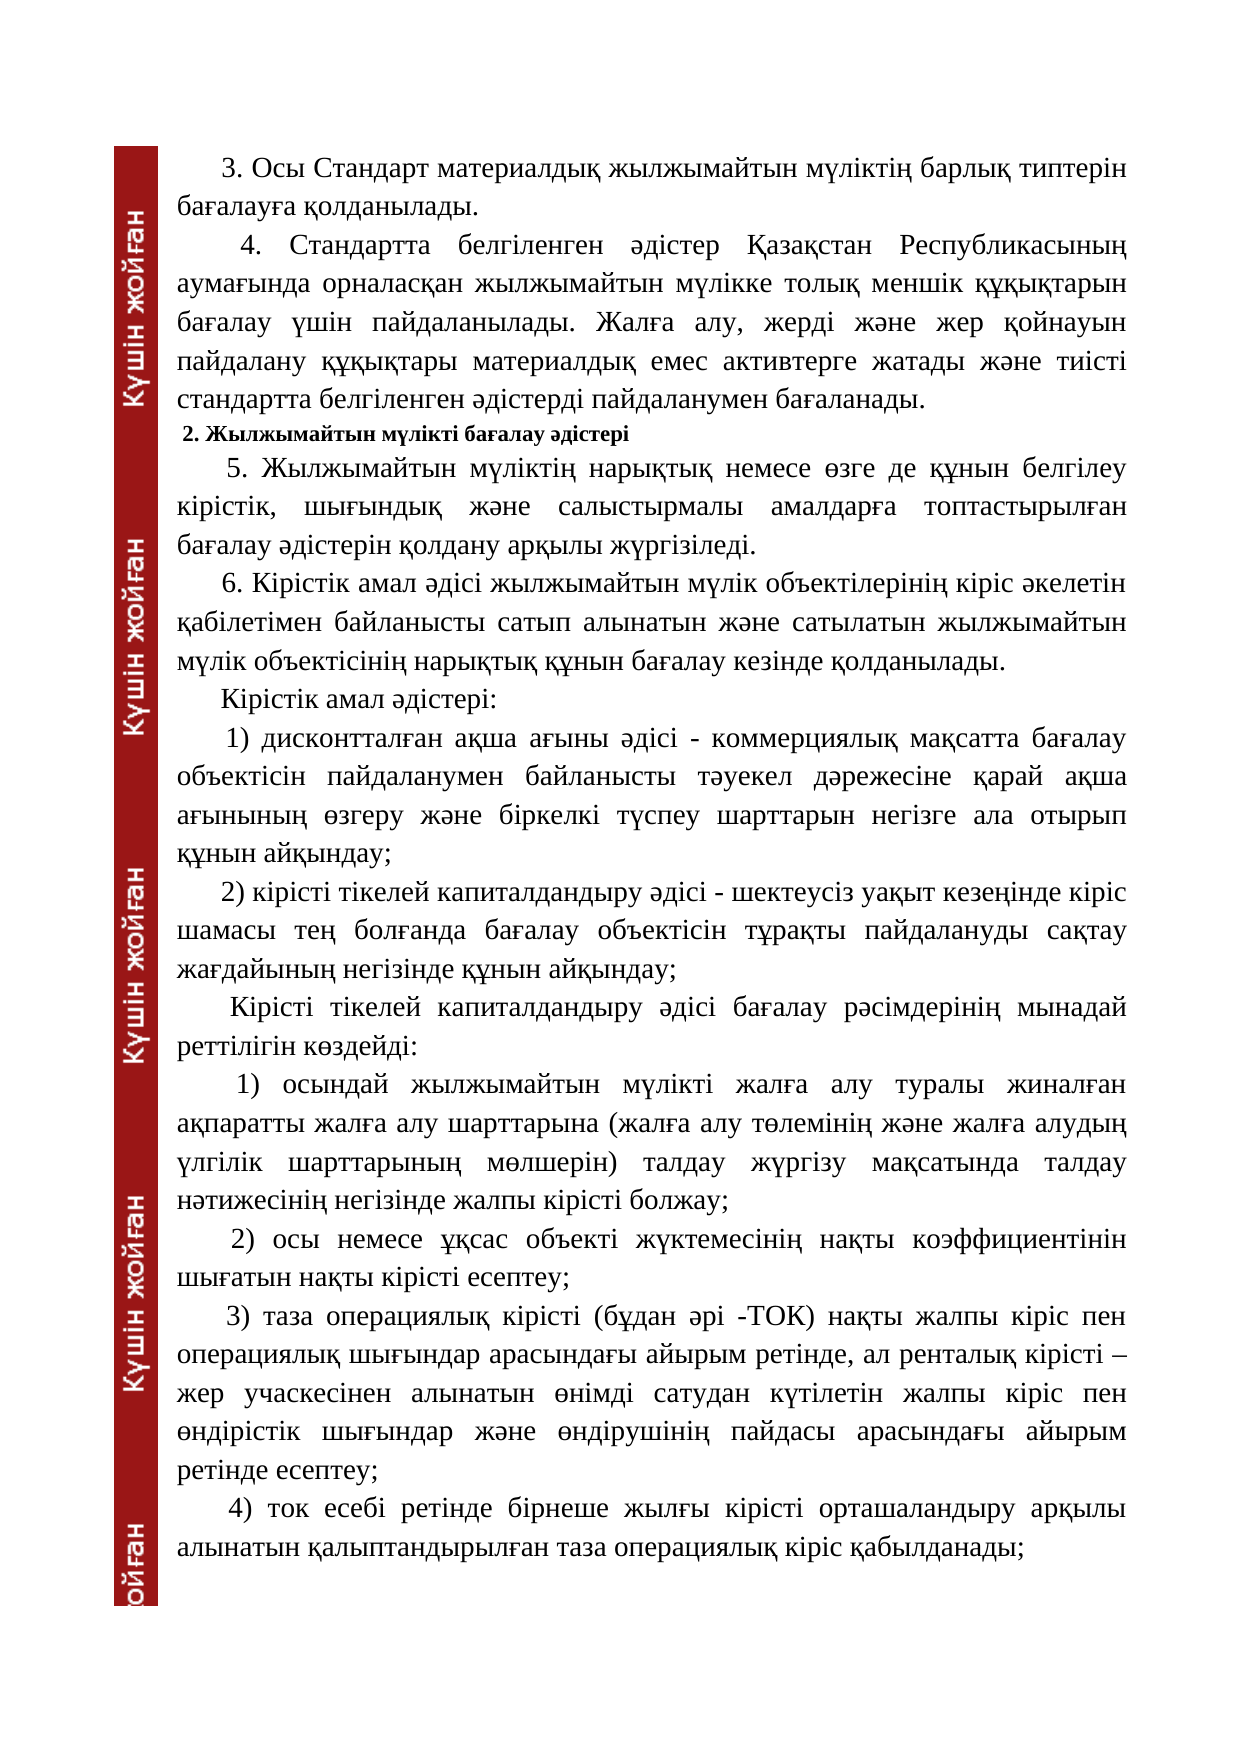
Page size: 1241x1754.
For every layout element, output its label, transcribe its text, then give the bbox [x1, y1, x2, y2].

picture [114, 561, 158, 566]
picture [114, 1486, 158, 1491]
picture [114, 222, 158, 227]
text Кірістік амал әдістері: [112, 681, 1128, 715]
text 3. Осы Стандарт материалдық жылжымайтын мүліктің барлық типтерін бағалауға қолданылады. [112, 150, 1128, 222]
picture [114, 676, 158, 681]
picture [114, 715, 158, 720]
text 2. Жылжымайтын мүлікті бағалау әдiстерi [112, 420, 1128, 446]
text 4. Стандартта белгіленген әдістер Қазақстан Республикасының аумағында орналасқан жылжымайтын мүлікке толық меншік құқықтарын бағалау үшін пайдаланылады. Жалға алу, жерді және жер қойнауын пайдалану құқықтары материалдық емес активтерге жатады және тиісті стандартта белгіленген әдістерді пайдаланумен бағаланады. [112, 227, 1128, 415]
picture [114, 1563, 158, 1606]
picture [114, 984, 158, 989]
picture [114, 1062, 158, 1067]
text 2) кірісті тiкелей капиталдандыру әдiсi - шектеусiз уақыт кезеңiнде кiрiс шамасы тең болғанда бағалау объектiсiн тұрақты пайдалануды сақтау жағдайының негiзiнде құнын айқындау; [112, 874, 1128, 984]
text Кірісті тікелей капиталдандыру әдісі бағалау рәсімдерінің мынадай реттілігін көздейді: [112, 989, 1128, 1062]
text 2) осы немесе ұқсас объекті жүктемесінің нақты коэффициентінін шығатын нақты кірісті есептеу; [112, 1221, 1128, 1293]
text 5. Жылжымайтын мүлiктiң нарықтық немесе өзге де құнын белгiлеу кiрiстiк, шығындық және салыстырмалы амалдарға топтастырылған бағалау әдiстерiн қолдану арқылы жүргiзiледi. [112, 450, 1128, 561]
picture [114, 415, 158, 420]
picture [114, 869, 158, 874]
text 6. Кiрiстiк амал әдiсi жылжымайтын мүлік объектілерінің кіріс әкелетін қабілетімен байланысты сатып алынатын және сатылатын жылжымайтын мүлік объектісінің нарықтық құнын бағалау кезінде қолданылады. [112, 566, 1128, 676]
text 4) ток есебі ретінде бірнеше жылғы кірісті орташаландыру арқылы алынатын қалыптандырылған таза операциялық кіріс қабылданады; [112, 1491, 1128, 1563]
picture [114, 446, 158, 450]
text 1) осындай жылжымайтын мүлікті жалға алу туралы жиналған ақпаратты жалға алу шарттарына (жалға алу төлемінің және жалға алудың үлгілік шарттарының мөлшерін) талдау жүргізу мақсатында талдау нәтижесінің негізінде жалпы кірісті болжау; [112, 1067, 1128, 1216]
picture [114, 1216, 158, 1221]
picture [114, 1293, 158, 1298]
text 1) дисконтталған ақша ағыны әдiсi - коммерциялық мақсатта бағалау объектісін пайдаланумен байланысты тәуекел дәрежесiне қарай ақша ағынының өзгеру және бiркелкi түспеу шарттарын негiзге ала отырып құнын айқындау; [112, 720, 1128, 869]
text 3) таза операциялық кiрiсті (бұдан әрі -ТОК) нақты жалпы кiрiс пен операциялық шығындар арасындағы айырым ретiнде, ал ренталық кірісті – жер учаскесінен алынатын өнімді сатудан күтілетін жалпы кіріс пен өндірістік шығындар және өндірушінің пайдасы арасындағы айырым ретінде есептеу; [112, 1298, 1128, 1486]
picture [114, 146, 158, 150]
